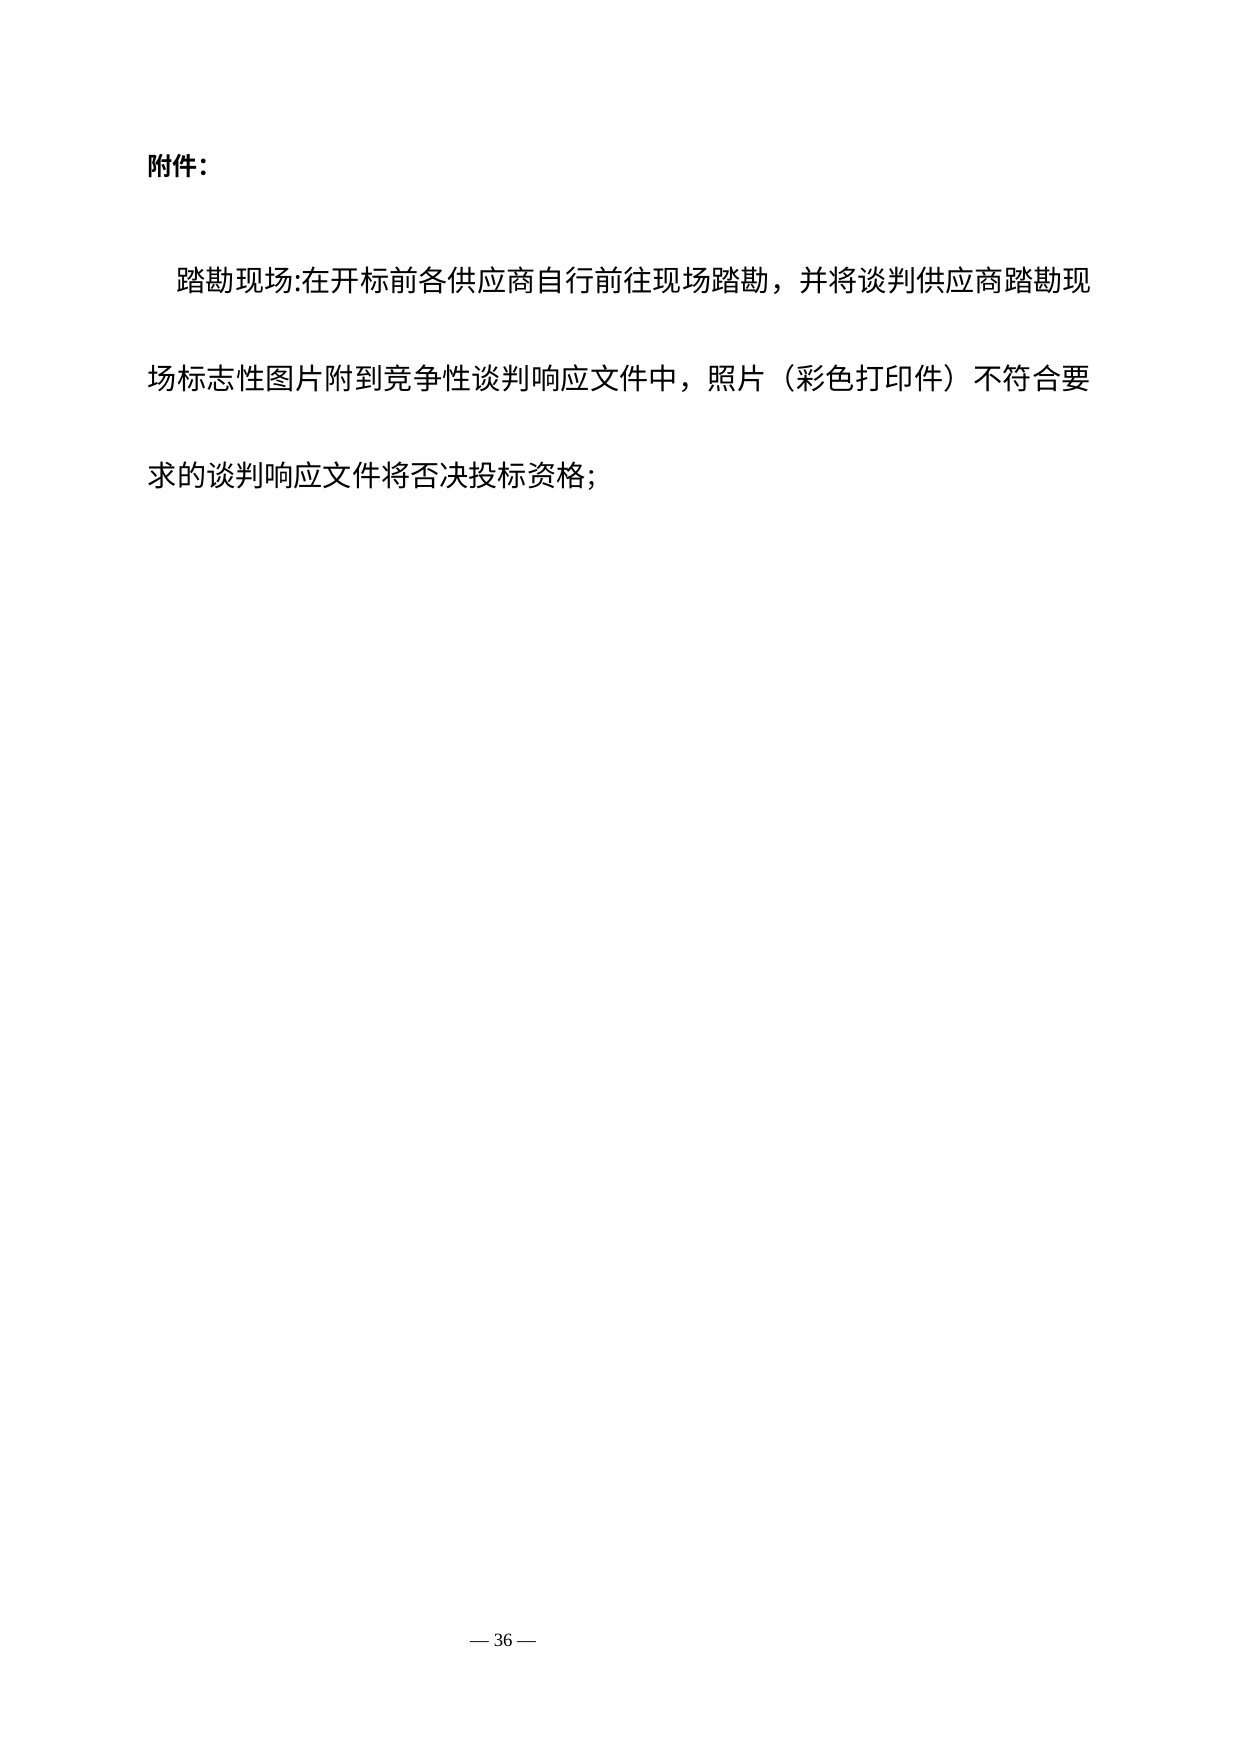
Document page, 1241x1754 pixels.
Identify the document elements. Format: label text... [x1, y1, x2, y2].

text 踏勘现场:在开标前各供应商自行前往现场踏勘，并将谈判供应商踏勘现场标志性图片附到竞争性谈判响应文件中，照片（彩色打印件）不符合要求的谈判响应文件将否决投标资格； [148, 246, 1093, 506]
text 附件： [148, 132, 1093, 197]
